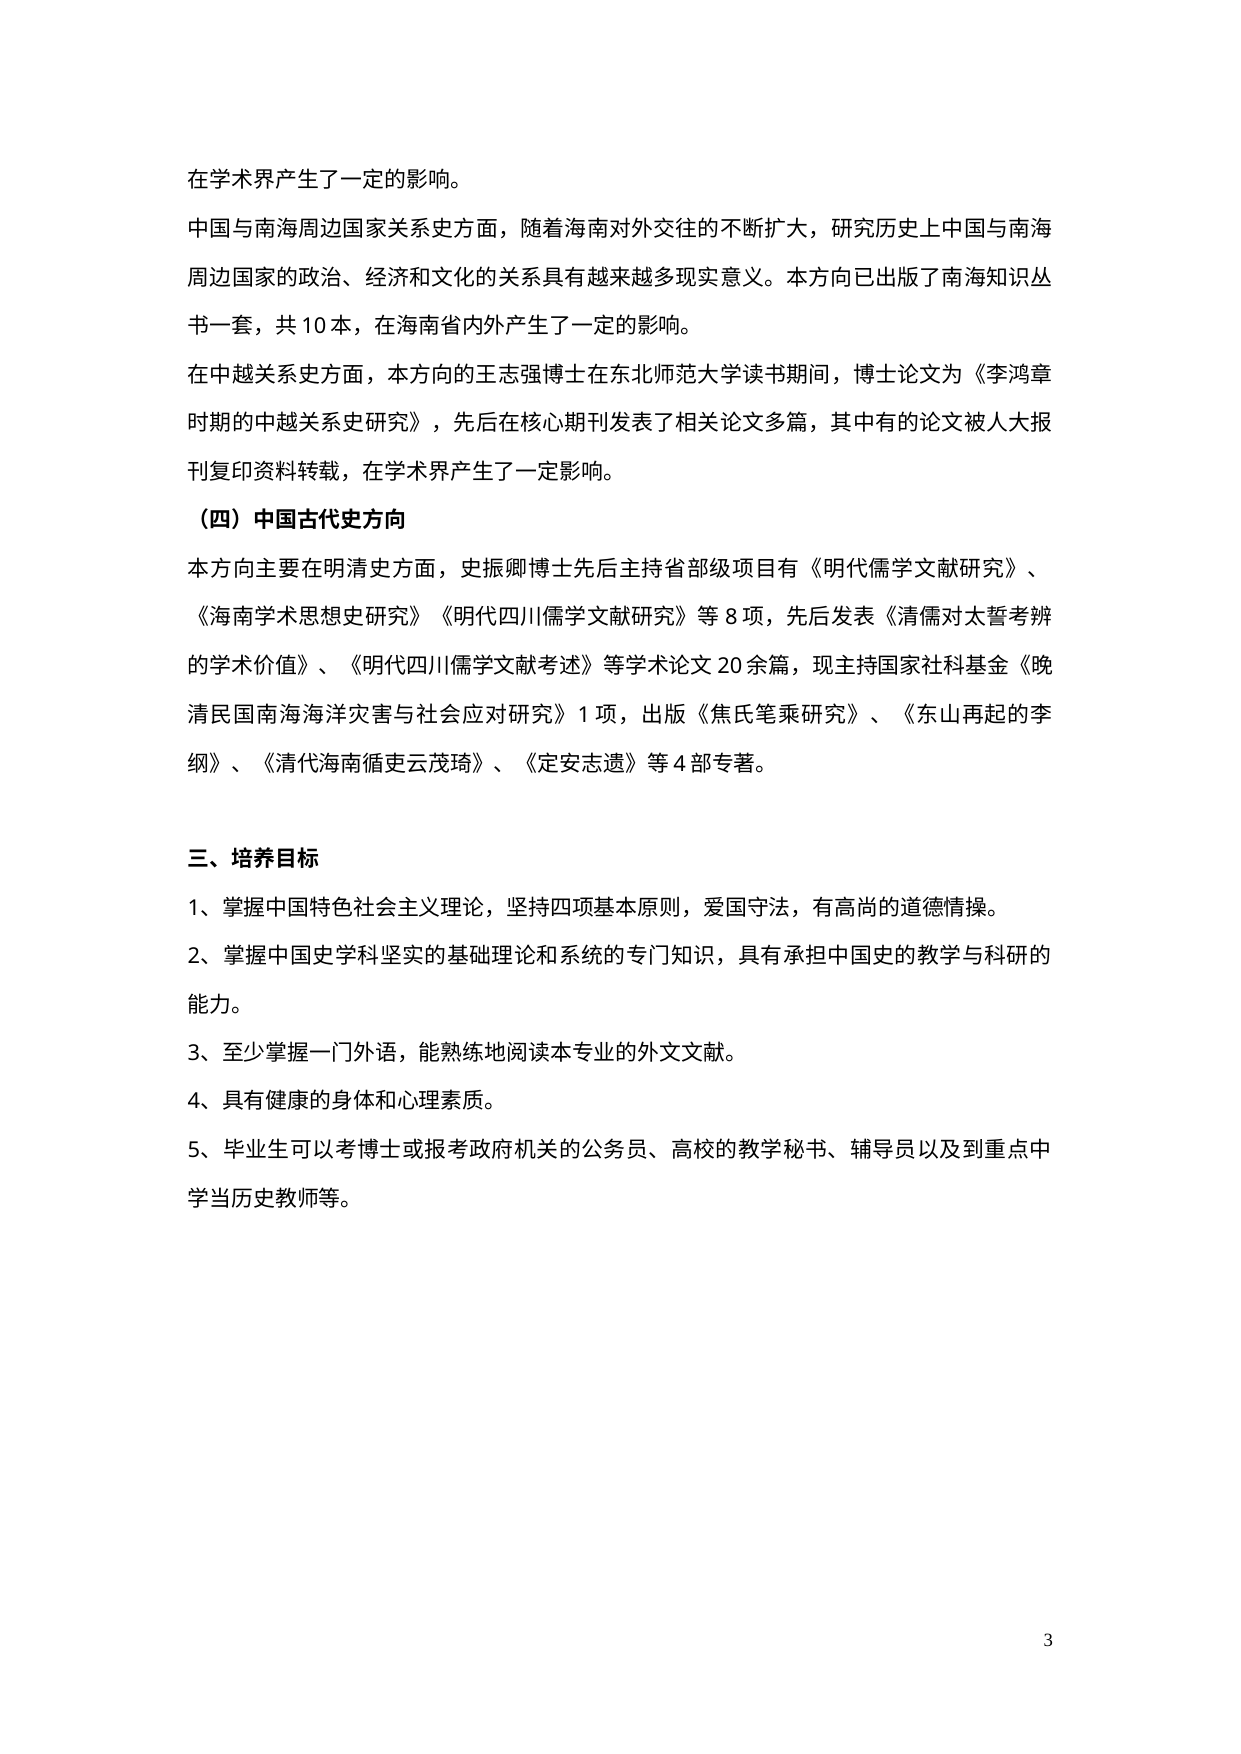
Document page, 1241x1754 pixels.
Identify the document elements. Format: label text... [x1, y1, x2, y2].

text （四）中国古代史方向 [187, 502, 1053, 534]
text 2、掌握中国史学科坚实的基础理论和系统的专门知识，具有承担中国史的教学与科研的能力。 [187, 938, 1053, 1019]
text 5、毕业生可以考博士或报考政府机关的公务员、高校的教学秘书、辅导员以及到重点中学当历史教师等。 [187, 1131, 1053, 1213]
text 1、掌握中国特色社会主义理论，坚持四项基本原则，爱国守法，有高尚的道德情操。 [187, 889, 1053, 922]
text 本方向主要在明清史方面，史振卿博士先后主持省部级项目有《明代儒学文献研究》、《海南学术思想史研究》《明代四川儒学文献研究》等8项，先后发表《清儒对太誓考辨的学术价值》、《明代四川儒学文献考述》等学术论文20余篇，现主持国家社科基金《晚清民国南海海洋灾害与社会应对研究》1项，出版《焦氏笔乘研究》、《东山再起的李纲》、《清代海南循吏云茂琦》、《定安志遗》等4部专著。 [187, 550, 1053, 778]
text 在中越关系史方面，本方向的博士在东北师范大学读书期间，博士论文为《李鸿章时期的中越关系史研究》，先后在核心期刊发表了相关论文多篇，其中有的论文被人大报刊复印资料转载，在学术界产生了一定影响。 [187, 356, 1053, 486]
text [187, 162, 1053, 194]
text 3、至少掌握一门外语，能熟练地阅读本专业的外文文献。 [187, 1035, 1053, 1067]
text 三、培养目标 [187, 841, 1053, 873]
text 4、具有健康的身体和心理素质。 [187, 1083, 1053, 1116]
text 中国与南海周边国家关系史方面，随着海南对外交往的不断扩大，研究历史上中国与南海周边国家的政治、经济和文化的关系具有越来越多现实意义。本方向已出版了南海知识丛书一套，共10本，在海南省内外产生了一定的影响。 [187, 210, 1053, 340]
